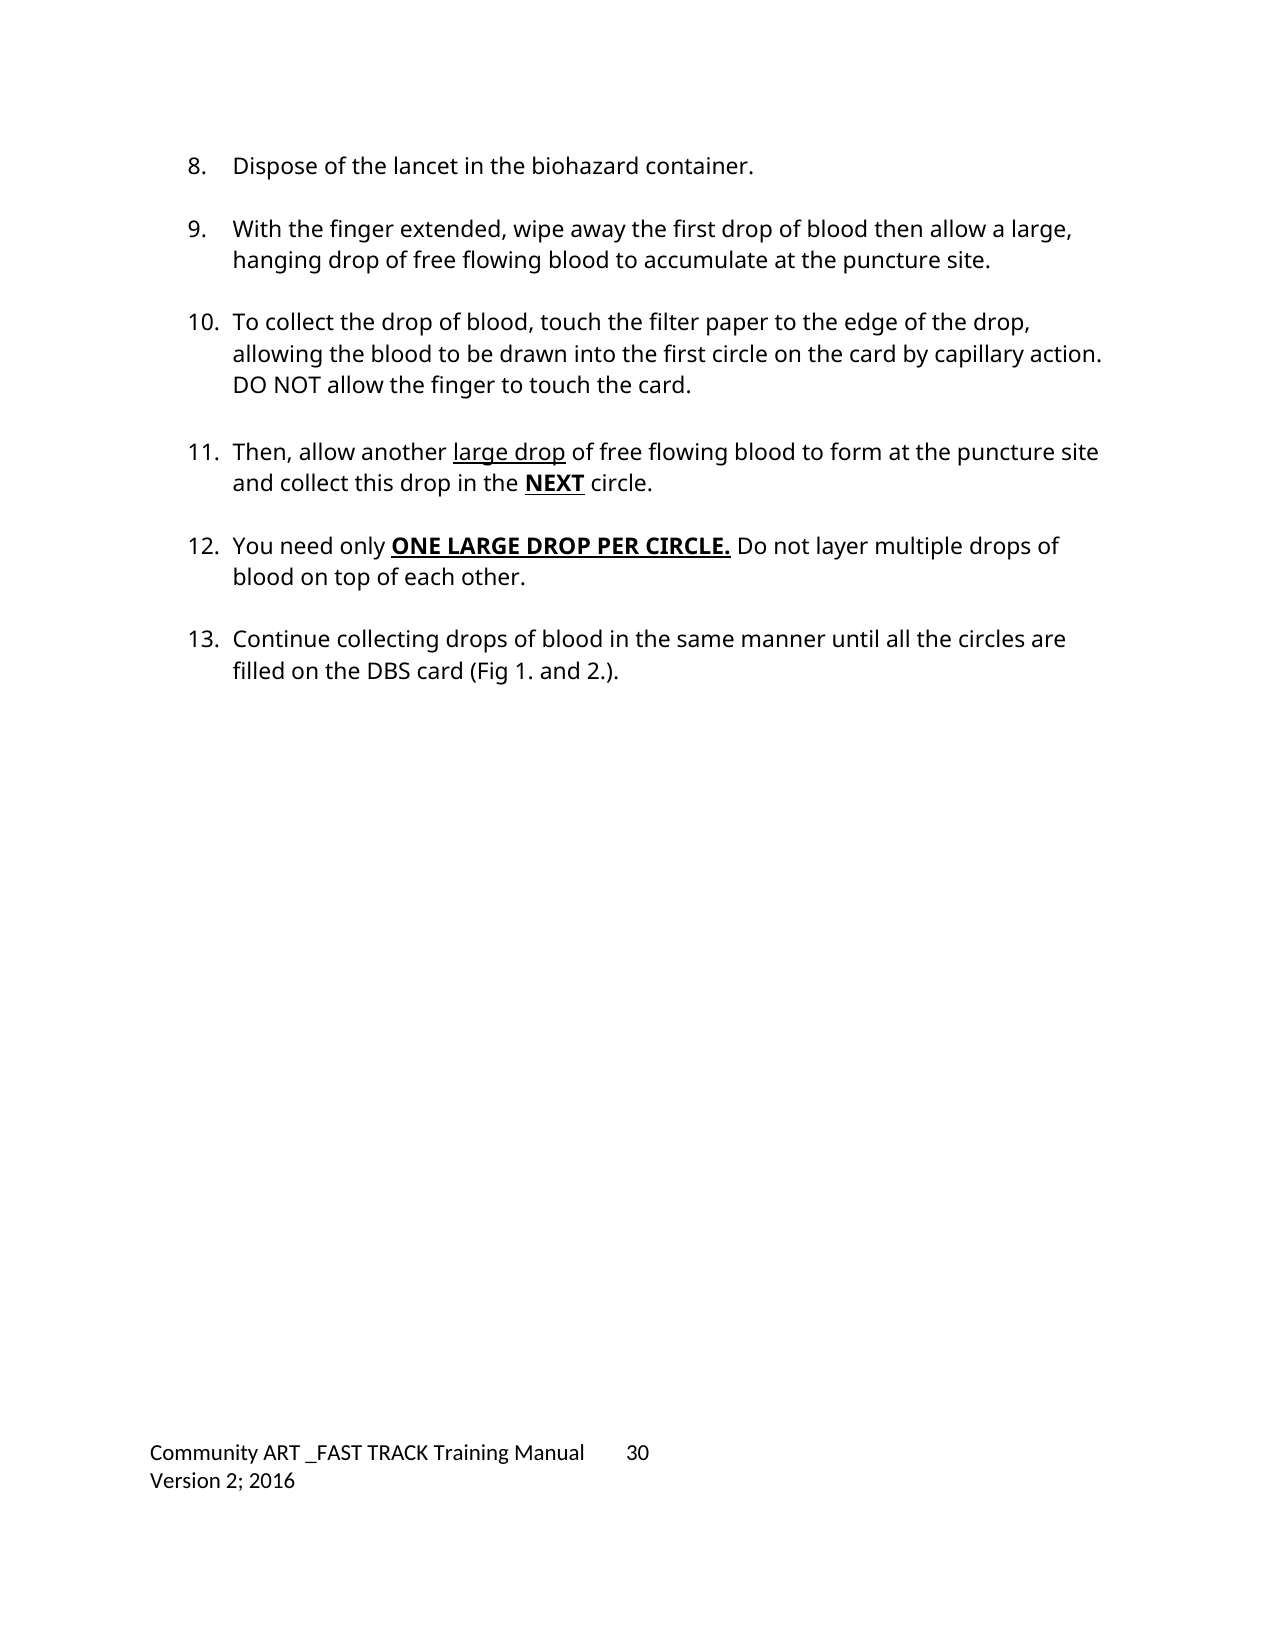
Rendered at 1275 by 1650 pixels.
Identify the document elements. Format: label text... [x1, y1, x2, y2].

list You need only ONE LARGE DROP PER CIRCLE. Do not layer multiple drops of blood on top of each other. [187, 530, 1125, 592]
list Continue collecting drops of blood in the same manner until all the circles are filled on the DBS card (Fig 1. and 2.). [187, 623, 1125, 686]
list Then, allow another large drop of free flowing blood to form at the puncture site and collect this drop in the NEXT circle. [187, 436, 1125, 498]
list Dispose of the lancet in the biohazard container. [187, 150, 1125, 181]
list With the finger extended, wipe away the first drop of blood then allow a large, hanging drop of free flowing blood to accumulate at the puncture site. [187, 212, 1125, 275]
list To collect the drop of blood, touch the filter paper to the edge of the drop, allowing the blood to be drawn into the first circle on the card by capillary action. DO NOT allow the finger to touch the card. [187, 306, 1125, 400]
